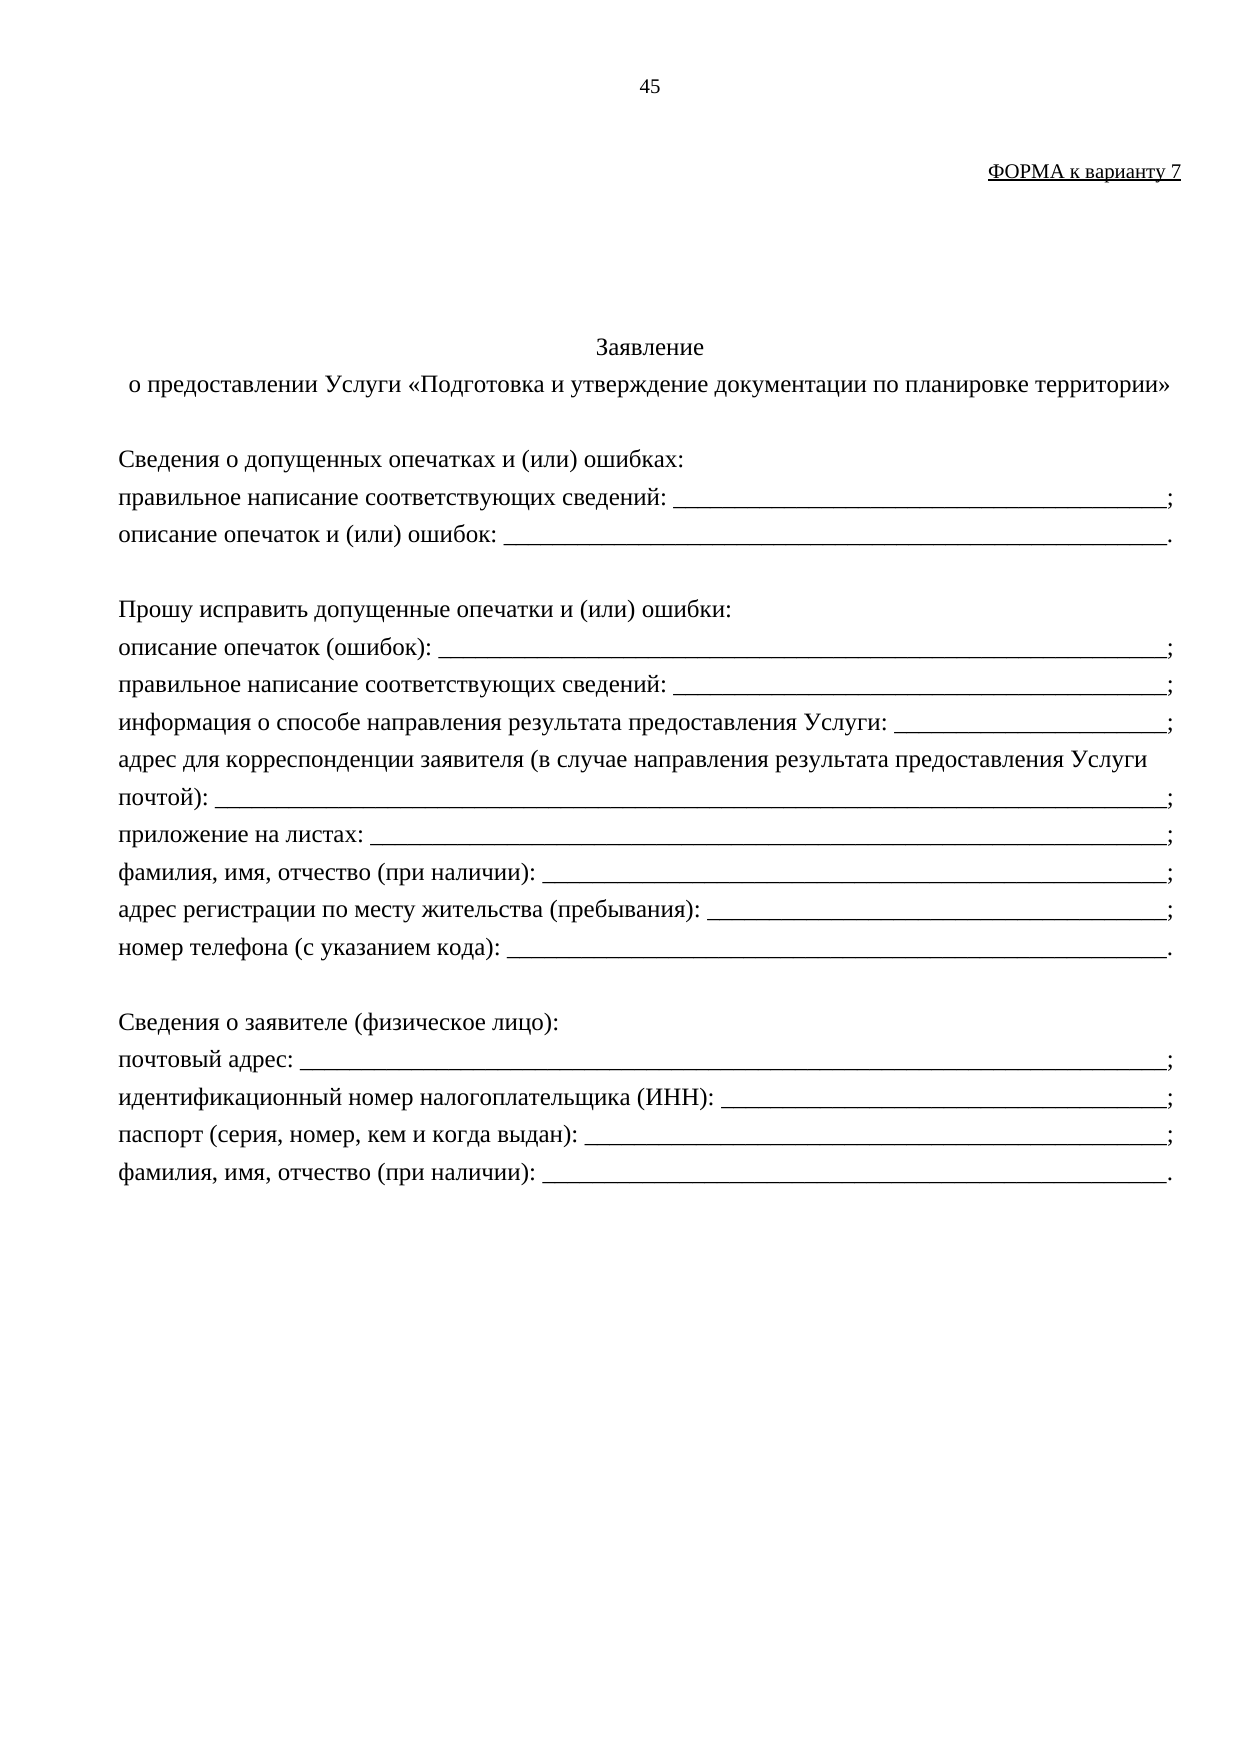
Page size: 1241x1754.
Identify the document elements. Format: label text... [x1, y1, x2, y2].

text фамилия, имя, отчество (при наличии): . [118, 1150, 1181, 1188]
text почтовый адрес: ; [118, 1038, 1181, 1075]
text правильное написание соответствующих сведений: ; [118, 475, 1181, 513]
text Сведения о заявителе (физическое лицо): [118, 1000, 1181, 1038]
text идентификационный номер налогоплательщика (ИНН): ; [118, 1075, 1181, 1113]
text информация о способе направления результата предоставления Услуги: ; [118, 700, 1181, 738]
text Сведения о допущенных опечатках и (или) ошибках: [118, 438, 1181, 475]
text ФОРМА к варианту 7 [193, 158, 1181, 183]
text Прошу исправить допущенные опечатки и (или) ошибки: [118, 588, 1181, 625]
text описание опечаток и (или) ошибок: . [118, 513, 1181, 550]
text адрес регистрации по месту жительства (пребывания): ; [118, 888, 1181, 925]
text о предоставлении Услуги «Подготовка и утверждение документации по планировке территории» [118, 363, 1181, 400]
text адрес для корреспонденции заявителя (в случае направления результата предоставления Услуги почтой): ; [118, 738, 1181, 813]
text описание опечаток (ошибок): ; [118, 625, 1181, 663]
text Заявление [118, 325, 1181, 363]
text номер телефона (с указанием кода): . [118, 925, 1181, 963]
text паспорт (серия, номер, кем и когда выдан): ; [118, 1113, 1181, 1150]
text приложение на листах: ; [118, 813, 1181, 850]
text фамилия, имя, отчество (при наличии): ; [118, 850, 1181, 888]
text правильное написание соответствующих сведений: ; [118, 663, 1181, 700]
